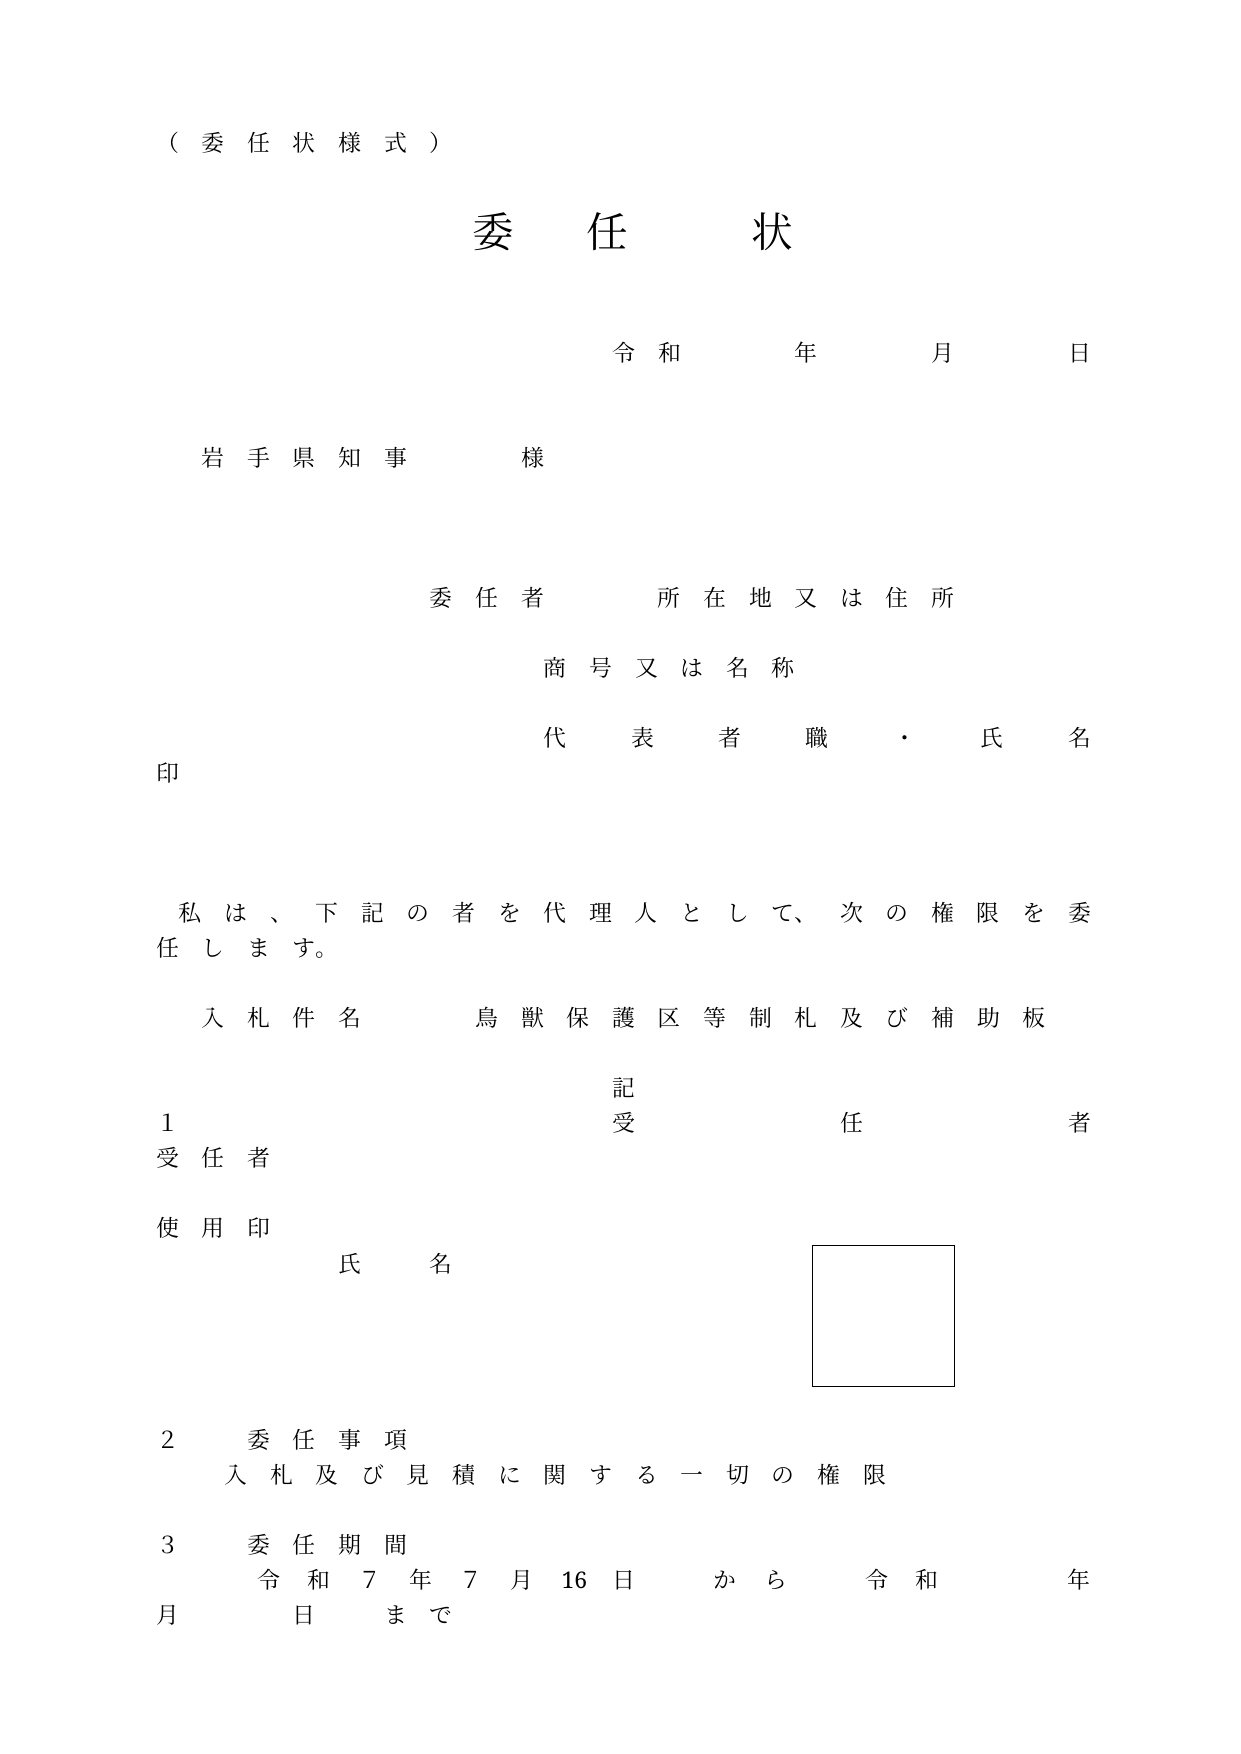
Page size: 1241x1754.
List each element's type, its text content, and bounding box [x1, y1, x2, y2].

subtitle 記 [156, 1069, 1114, 1104]
text 代表者職・氏名 印 [156, 719, 1114, 789]
text 入札件名 鳥獣保護区等制札及び補助板 [156, 999, 1114, 1034]
table_header 氏 名 [146, 1245, 812, 1386]
text 使用印 [156, 1174, 1114, 1244]
text １ 受任者 受任者 [156, 1104, 1114, 1174]
text 委任状 [156, 194, 1114, 264]
text 岩手県知事 様 [156, 439, 1114, 474]
text （委任状様式） [156, 124, 1114, 159]
text ２ 委任事項 [156, 1422, 1114, 1457]
text 入札及び見積に関する一切の権限 [180, 1457, 1114, 1492]
table_header [813, 1246, 954, 1386]
text 委任者 所在地又は住所 [156, 579, 1114, 614]
text 令和７年７月16日 から 令和 年 月 日 まで [156, 1562, 1114, 1632]
text ３ 委任期間 [156, 1527, 1114, 1562]
text 令和 年 月 日 [156, 334, 1114, 369]
text 商号又は名称 [156, 649, 1114, 684]
text 私は、下記の者を代理人として、次の権限を委任します。 [156, 894, 1114, 964]
